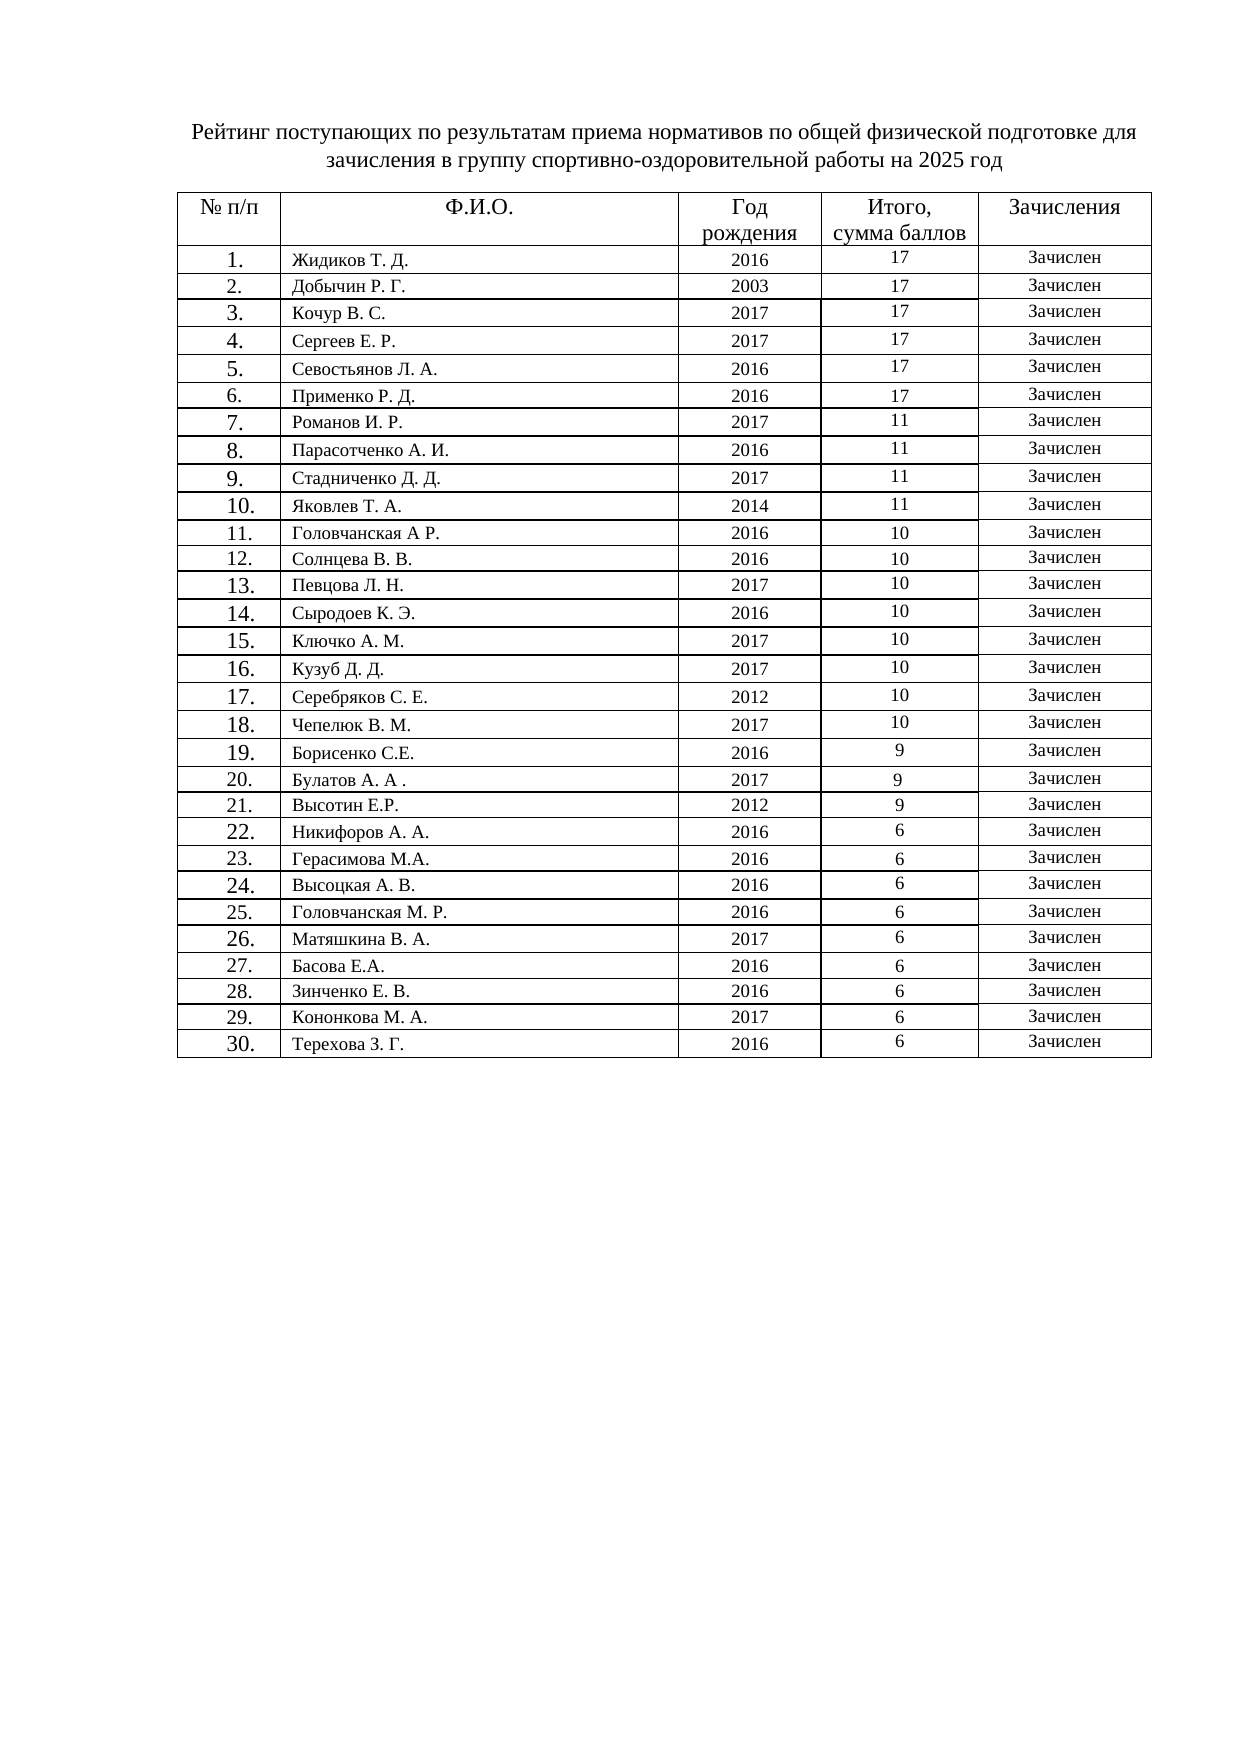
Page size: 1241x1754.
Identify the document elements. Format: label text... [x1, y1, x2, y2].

table_cell [178, 572, 280, 598]
table_cell 2012 [679, 683, 820, 710]
table_cell Парасотченко А. И. [281, 437, 678, 463]
table_cell 10 [822, 628, 978, 654]
table_cell 11 [822, 465, 978, 491]
text Рейтинг поступающих по результатам приема нормативов по общей физической подготовке для зачисления в группу спортивно-оздоровительной работы на 2025 год [177, 118, 1152, 173]
table_cell Романов И. Р. [281, 409, 678, 435]
table_cell [178, 246, 280, 273]
table_cell 17 [822, 246, 978, 273]
table_cell [178, 926, 280, 952]
table_cell 17 [822, 327, 978, 354]
table_cell 2017 [679, 767, 820, 791]
table_cell [178, 628, 280, 654]
table_cell 2017 [679, 327, 820, 354]
table_cell 2017 [679, 711, 820, 738]
table_cell [178, 409, 280, 435]
table_cell [178, 818, 280, 845]
table_cell 2017 [679, 656, 820, 682]
table_cell 2003 [679, 274, 821, 298]
table_cell Зачислен [979, 246, 1151, 273]
table_cell 2016 [679, 546, 820, 570]
table_cell Высоцкая А. В. [281, 872, 678, 898]
table_cell 2016 [679, 600, 820, 626]
table_cell [178, 274, 280, 298]
table_cell Зачислен [979, 655, 1151, 682]
table_cell 10 [822, 600, 978, 626]
table_cell Добычин Р. Г. [281, 274, 678, 298]
table_cell [178, 793, 280, 817]
table_cell [178, 767, 280, 791]
table_cell 2016 [679, 818, 820, 845]
table_cell Ключко А. М. [281, 628, 678, 654]
table_header Год рождения [679, 193, 821, 245]
table_cell Зачислен [979, 979, 1151, 1003]
table_cell Герасимова М.А. [281, 846, 678, 870]
table_cell Борисенко С.Е. [281, 739, 678, 766]
table_cell 2017 [679, 628, 820, 654]
table_cell Зачислен [979, 492, 1151, 519]
table_cell [178, 355, 280, 382]
table_cell Зачислен [979, 436, 1151, 463]
table_cell Севостьянов Л. А. [281, 355, 678, 382]
table_header Ф.И.О. [281, 193, 678, 245]
table_cell 2016 [679, 521, 820, 544]
table_cell 2012 [679, 793, 820, 817]
table_cell Головчанская А Р. [281, 521, 678, 544]
table_cell 6 [822, 900, 978, 924]
table_cell [178, 739, 280, 766]
table_cell [178, 979, 280, 1003]
table_cell Зачислен [979, 818, 1151, 845]
table_header Итого, сумма баллов [822, 193, 978, 245]
table_cell 10 [822, 572, 978, 598]
table_cell Головчанская М. Р. [281, 900, 678, 924]
table_cell [178, 600, 280, 626]
table_cell 10 [822, 683, 978, 710]
table_cell Терехова З. Г. [281, 1030, 678, 1057]
table_cell Зачислен [979, 683, 1151, 710]
table_cell 2016 [679, 979, 820, 1003]
table_cell 2016 [679, 355, 820, 382]
table_cell Зинченко Е. В. [281, 979, 678, 1003]
table_cell [178, 656, 280, 682]
table_cell Сыродоев К. Э. [281, 600, 678, 626]
table_header Зачисления [979, 193, 1151, 245]
table_cell 2016 [679, 246, 821, 273]
table_cell Басова Е.А. [281, 953, 678, 977]
table_cell 10 [822, 546, 978, 570]
table_cell Зачислен [979, 546, 1151, 570]
table_cell 6 [822, 818, 978, 845]
table_cell Зачислен [979, 571, 1151, 598]
table_cell [178, 493, 280, 519]
table_cell [178, 437, 280, 463]
table_cell Зачислен [979, 520, 1151, 544]
table_cell Матяшкина В. А. [281, 926, 678, 952]
table_cell 2017 [679, 409, 820, 435]
table_cell 6 [822, 846, 978, 870]
table_cell Зачислен [979, 408, 1151, 435]
table_cell 2016 [679, 437, 820, 463]
table_cell [178, 327, 280, 354]
table_cell [178, 953, 280, 977]
table_cell 9 [822, 739, 978, 766]
table_cell Зачислен [979, 925, 1151, 952]
table_cell Зачислен [979, 767, 1151, 791]
table_cell 6 [822, 1030, 978, 1057]
table_cell Зачислен [979, 383, 1151, 407]
table_cell Зачислен [979, 299, 1151, 326]
table_cell 10 [822, 521, 978, 544]
table_cell 11 [822, 409, 978, 435]
table_cell 2017 [679, 926, 820, 952]
table_cell [178, 521, 280, 544]
table_cell [178, 711, 280, 738]
table_cell Булатов А. А . [281, 767, 678, 791]
table_cell 2017 [679, 572, 820, 598]
table_cell Кузуб Д. Д. [281, 656, 678, 682]
table_cell Зачислен [979, 899, 1151, 924]
table_cell 2017 [679, 300, 820, 326]
table_cell Зачислен [979, 599, 1151, 626]
table_cell 2017 [679, 465, 820, 491]
table_cell 6 [822, 926, 978, 952]
table_cell 10 [822, 656, 978, 682]
table_cell Зачислен [979, 739, 1151, 766]
table_cell Яковлев Т. А. [281, 493, 678, 519]
table_cell 2016 [679, 953, 820, 977]
table_cell 2016 [679, 739, 820, 766]
table_cell 11 [822, 493, 978, 519]
table_cell Солнцева В. В. [281, 546, 678, 570]
table_cell Зачислен [979, 846, 1151, 870]
table_cell 17 [822, 383, 978, 407]
table_cell 2017 [679, 1005, 820, 1029]
table_cell Зачислен [979, 274, 1151, 298]
table_cell Высотин Е.Р. [281, 793, 678, 817]
table_cell 10 [822, 711, 978, 738]
table_cell 17 [822, 274, 978, 298]
table_cell Зачислен [979, 1030, 1151, 1057]
table_cell Зачислен [979, 1004, 1151, 1029]
table_cell 17 [822, 355, 978, 382]
table_cell Жидиков Т. Д. [281, 246, 678, 273]
table_cell Чепелюк В. М. [281, 711, 678, 738]
table_cell Певцова Л. Н. [281, 572, 678, 598]
table_cell Зачислен [979, 327, 1151, 354]
table_cell 11 [822, 437, 978, 463]
table_cell 2016 [679, 900, 820, 924]
table_cell [178, 546, 280, 570]
table_cell [178, 300, 280, 326]
table_cell 2016 [679, 872, 820, 898]
table_cell [178, 1030, 280, 1057]
table_cell [178, 846, 280, 870]
table_cell 9 [822, 767, 978, 791]
table_cell [178, 1005, 280, 1029]
table_cell Зачислен [979, 464, 1151, 491]
table_cell Кононкова М. А. [281, 1005, 678, 1029]
table_cell Никифоров А. А. [281, 818, 678, 845]
table_cell 6 [822, 872, 978, 898]
table_cell 9 [822, 793, 978, 817]
table_cell Серебряков С. Е. [281, 683, 678, 710]
table_cell Зачислен [979, 627, 1151, 654]
table_cell Применко Р. Д. [281, 383, 678, 407]
table_cell [178, 900, 280, 924]
table_cell 6 [822, 953, 978, 977]
table_cell 2016 [679, 846, 820, 870]
table_cell Стадниченко Д. Д. [281, 465, 678, 491]
table_cell Зачислен [979, 953, 1151, 977]
table_cell Сергеев Е. Р. [281, 327, 678, 354]
table_cell 2016 [679, 383, 820, 407]
table_cell Кочур В. С. [281, 300, 678, 326]
table_cell Зачислен [979, 711, 1151, 738]
table_cell [178, 465, 280, 491]
table_cell 6 [822, 1005, 978, 1029]
table_cell [178, 872, 280, 898]
table_cell Зачислен [979, 871, 1151, 898]
table_cell [178, 383, 280, 407]
table_cell 2016 [679, 1030, 820, 1057]
table_cell 17 [822, 300, 978, 326]
table_header № п/п [178, 193, 280, 245]
table_cell 2014 [679, 493, 820, 519]
table_cell Зачислен [979, 792, 1151, 817]
table_cell 6 [822, 979, 978, 1003]
table_cell Зачислен [979, 355, 1151, 382]
table_cell [178, 683, 280, 710]
